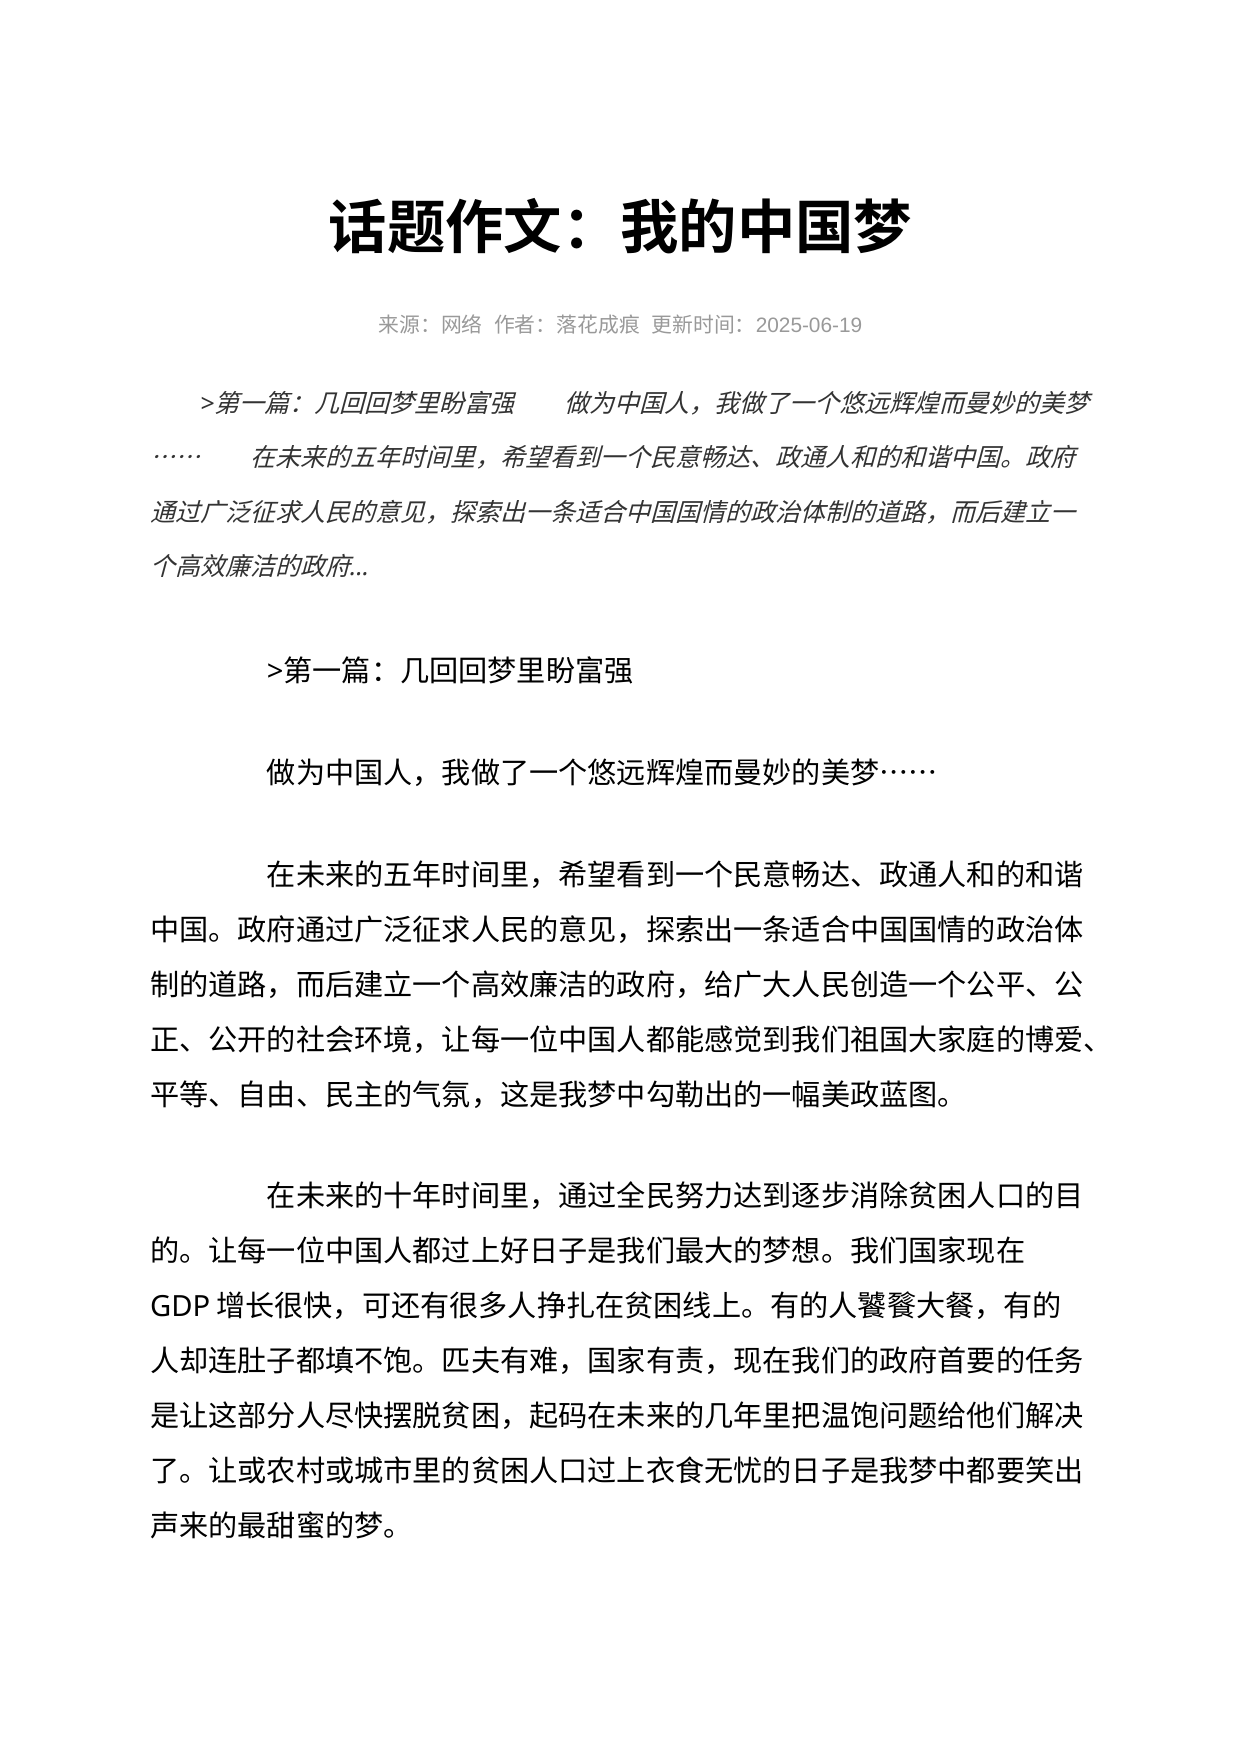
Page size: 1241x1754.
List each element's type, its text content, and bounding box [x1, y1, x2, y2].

text 来源：网络 作者：落花成痕 更新时间：2025-06-19 [150, 313, 1090, 337]
text 做为中国人，我做了一个悠远辉煌而曼妙的美梦…… [150, 750, 1090, 792]
text 在未来的十年时间里，通过全民努力达到逐步消除贫困人口的目的。让每一位中国人都过上好日子是我们最大的梦想。我们国家现在GDP增长很快，可还有很多人挣扎在贫困线上。有的人饕餮大餐，有的人却连肚子都填不饱。匹夫有难，国家有责，现在我们的政府首要的任务是让这部分人尽快摆脱贫困，起码在未来的几年里把温饱问题给他们解决了。让或农村或城市里的贫困人口过上衣食无忧的日子是我梦中都要笑出声来的最甜蜜的梦。 [150, 1173, 1090, 1545]
subtitle 话题作文：我的中国梦 [150, 181, 1090, 266]
text >第一篇：几回回梦里盼富强 [150, 648, 1090, 690]
text >第一篇：几回回梦里盼富强 做为中国人，我做了一个悠远辉煌而曼妙的美梦…… 在未来的五年时间里，希望看到一个民意畅达、政通人和的和谐中国。政府通过广泛征求人民的意见，探索出一条适合中国国情的政治体制的道路，而后建立一个高效廉洁的政府... [150, 383, 1090, 583]
text 在未来的五年时间里，希望看到一个民意畅达、政通人和的和谐中国。政府通过广泛征求人民的意见，探索出一条适合中国国情的政治体制的道路，而后建立一个高效廉洁的政府，给广大人民创造一个公平、公正、公开的社会环境，让每一位中国人都能感觉到我们祖国大家庭的博爱、平等、自由、民主的气氛，这是我梦中勾勒出的一幅美政蓝图。 [150, 852, 1090, 1113]
